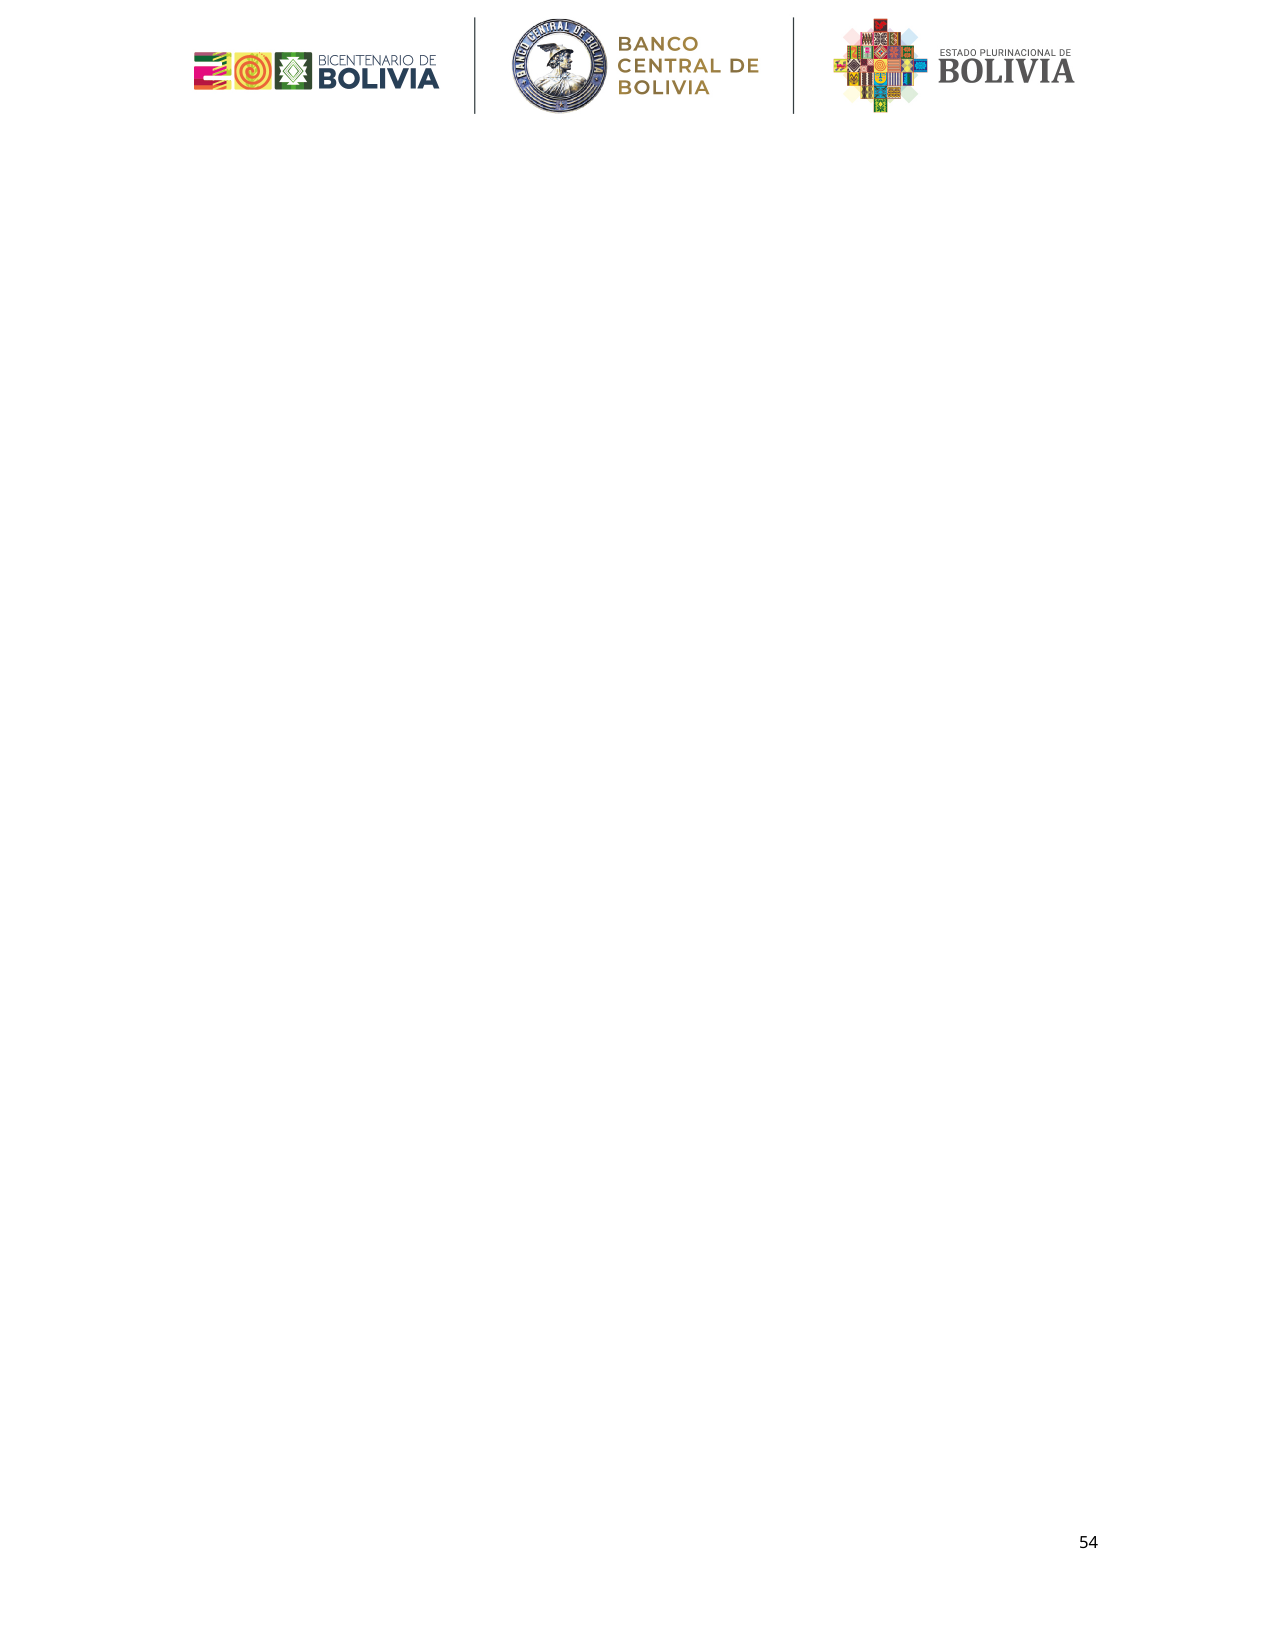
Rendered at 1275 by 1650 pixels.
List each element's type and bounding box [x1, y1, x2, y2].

picture [0, 1, 1272, 117]
